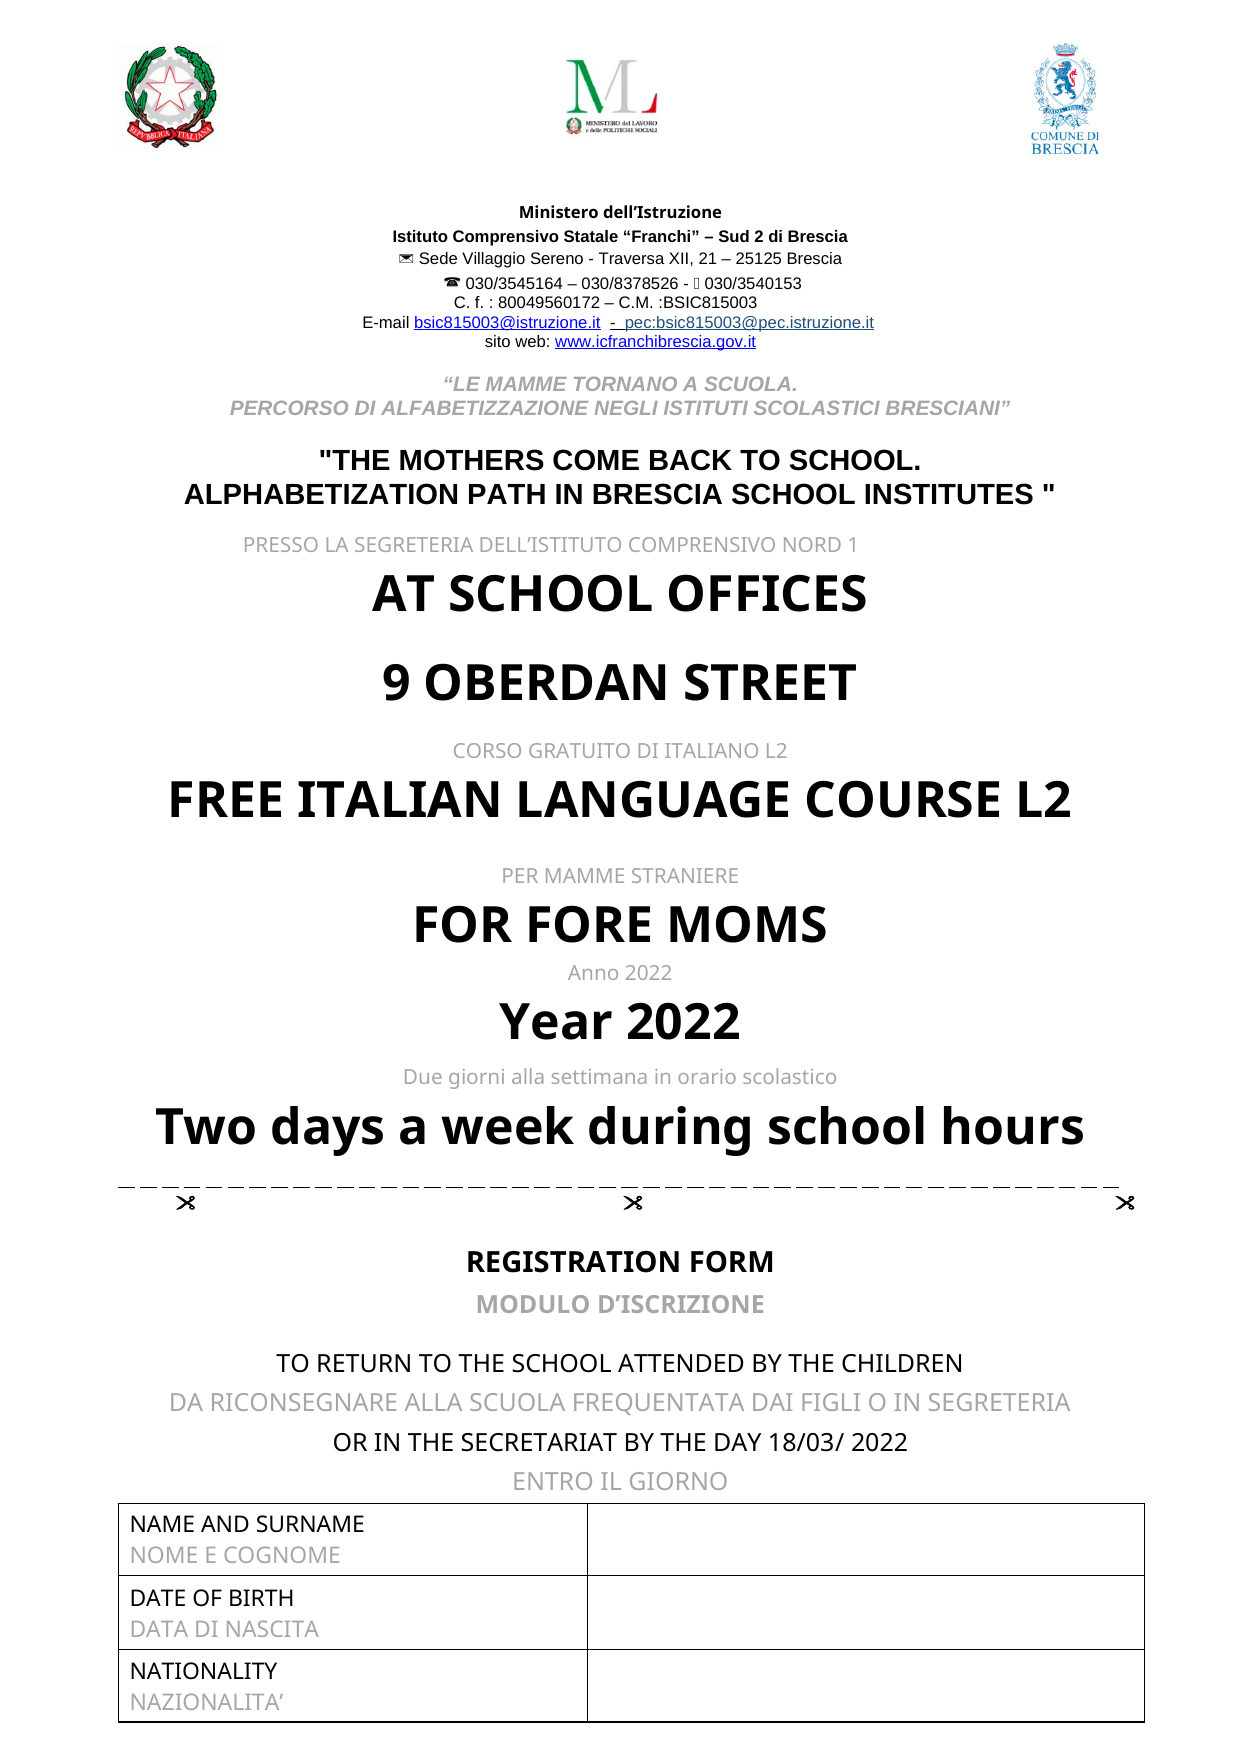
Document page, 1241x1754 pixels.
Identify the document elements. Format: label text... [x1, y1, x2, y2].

text CORSO GRATUITO DI ITALIANO L2 FREE ITALIAN LANGUAGE COURSE L2 [118, 736, 1122, 833]
text 9 OBERDAN STREET [118, 647, 1122, 715]
table_cell DATE OF BIRTH DATA DI NASCITA [119, 1576, 587, 1649]
picture [1031, 43, 1099, 154]
text ALPHABETIZATION PATH IN BRESCIA SCHOOL INSTITUTES " [118, 477, 1122, 511]
text AT SCHOOL OFFICES [118, 558, 1122, 626]
text ENTRO IL GIORNO [118, 1460, 1122, 1497]
table_cell NATIONALITY NAZIONALITA’ [119, 1650, 587, 1721]
text “LE MAMME TORNANO A SCUOLA. PERCORSO DI ALFABETIZZAZIONE NEGLI ISTITUTI SCOLASTICI BRESCIANI” [118, 372, 1122, 419]
picture [118, 44, 223, 149]
table_header NAME AND SURNAME NOME E COGNOME [119, 1504, 587, 1575]
text Anno 2022 Year 2022 [118, 958, 1122, 1054]
text DA RICONSEGNARE ALLA SCUOLA FREQUENTATA DAI FIGLI O IN SEGRETERIA [118, 1382, 1122, 1419]
text OR IN THE SECRETARIAT BY THE DAY 18/03/ 2022 [118, 1421, 1122, 1458]
text Due giorni alla settimana in orario scolastico Two days a week during school hours [118, 1062, 1122, 1187]
text PRESSO LA SEGRETERIA DELL’ISTITUTO COMPRENSIVO NORD 1 [118, 530, 1122, 558]
text PER MAMME STRANIERE FOR FORE MOMS [118, 833, 1122, 958]
table_cell [588, 1576, 1144, 1649]
text MODULO D’ISCRIZIONE [118, 1284, 1122, 1321]
table_cell [588, 1650, 1144, 1721]
table_header Ministero dell’Istruzione Istituto Comprensivo Statale “Franchi” – Sud 2 di Brescia Sede Villaggio Sereno - Traversa XII, 21 – 25125 Brescia 030/3545164 – 030/8378526 - 030/3540153 C. f. : 80049560172 – C.M. :BSIC815003 E-mail bsic815003@istruzione.it - pec:bsic815003@pec.istruzione.it sito web: www.icfranchibrescia.gov.it [268, 200, 972, 351]
picture [557, 43, 664, 150]
text "THE MOTHERS COME BACK TO SCHOOL. [118, 443, 1122, 477]
table_header [588, 1504, 1144, 1575]
text TO RETURN TO THE SCHOOL ATTENDED BY THE CHILDREN [118, 1343, 1122, 1380]
text REGISTRATION FORM [118, 1238, 1122, 1281]
